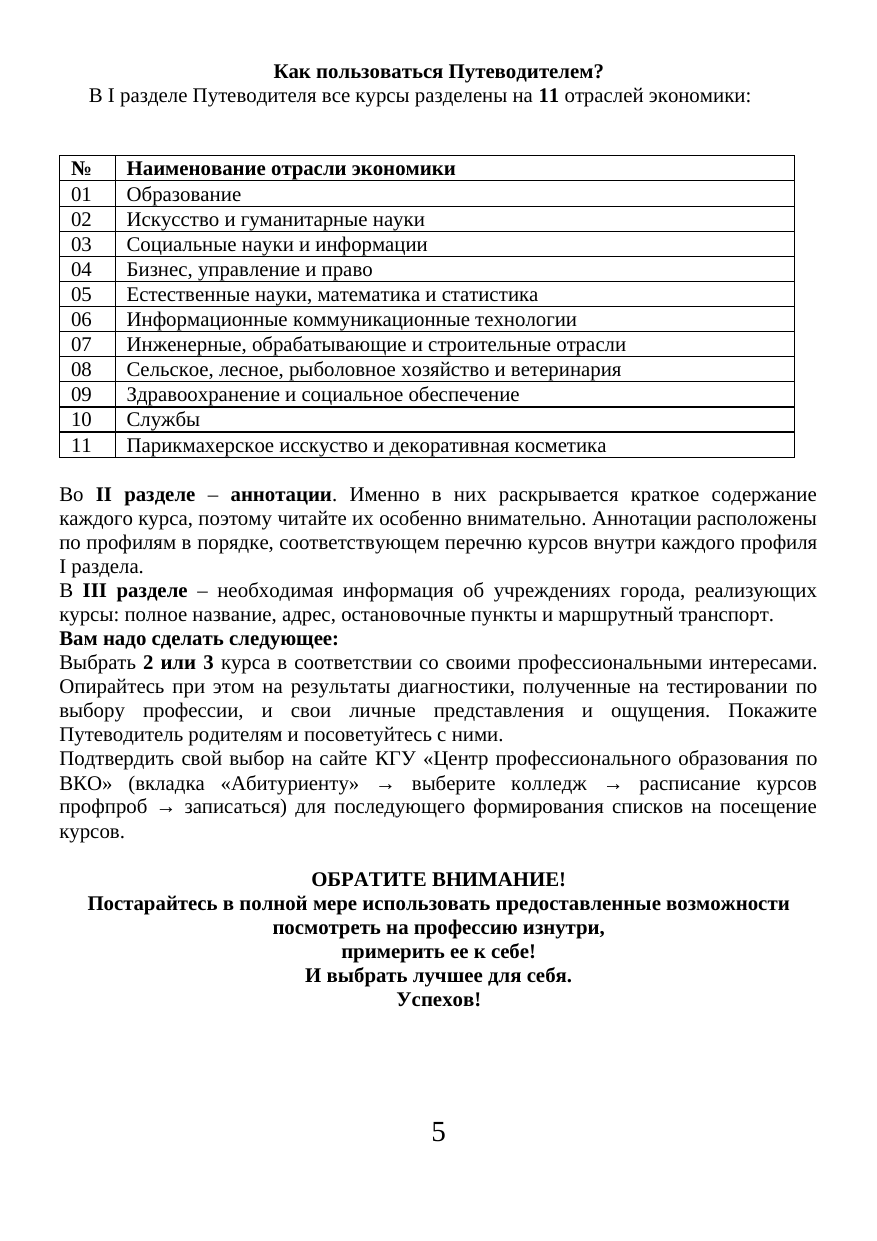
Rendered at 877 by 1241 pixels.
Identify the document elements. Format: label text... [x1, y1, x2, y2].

table_cell 10 [60, 408, 115, 431]
table_cell Социальные науки и информации [116, 232, 794, 256]
text Как пользоваться Путеводителем? [59, 59, 818, 83]
text В III разделе – необходимая информация об учреждениях города, реализующих курсы: полное название, адрес, остановочные пункты и маршрутный транспорт. [59, 578, 818, 626]
table_header Наименование отрасли экономики [116, 156, 794, 180]
table_cell Информационные коммуникационные технологии [116, 307, 794, 331]
text Подтвердить свой выбор на сайте КГУ «Центр профессионального образования по ВКО» (вкладка «Абитуриенту» → выберите колледж → расписание курсов профпроб → записаться) для последующего формирования списков на посещение курсов. [59, 746, 818, 843]
table_cell Парикмахерское исскуство и декоративная косметика [116, 433, 794, 457]
text Выбрать 2 или 3 курса в соответствии со своими профессиональными интересами. Опирайтесь при этом на результаты диагностики, полученные на тестировании по выбору профессии, и свои личные представления и ощущения. Покажите Путеводитель родителям и посоветуйтесь с ними. [59, 650, 818, 746]
text Вам надо сделать следующее: [59, 626, 818, 650]
table_cell 04 [60, 257, 115, 281]
table_cell 05 [60, 282, 115, 306]
text Успехов! [59, 987, 818, 1011]
table_cell 02 [60, 207, 115, 231]
text Постарайтесь в полной мере использовать предоставленные возможности посмотреть на профессию изнутри, [59, 891, 818, 939]
text В I разделе Путеводителя все курсы разделены на 11 отраслей экономики: [59, 83, 818, 107]
table_cell Здравоохранение и социальное обеспечение [116, 382, 794, 406]
table_cell 07 [60, 332, 115, 356]
table_cell 09 [60, 382, 115, 406]
text Во II разделе – аннотации. Именно в них раскрывается краткое содержание каждого курса, поэтому читайте их особенно внимательно. Аннотации расположены по профилям в порядке, соответствующем перечню курсов внутри каждого профиля I раздела. [59, 482, 818, 578]
table_header № [60, 156, 115, 180]
text ОБРАТИТЕ ВНИМАНИЕ! [59, 867, 818, 891]
table_cell Образование [116, 181, 794, 206]
table_cell Естественные науки, математика и статистика [116, 282, 794, 306]
table_cell Бизнес, управление и право [116, 257, 794, 281]
text примерить ее к себе! [59, 939, 818, 963]
text И выбрать лучшее для себя. [59, 963, 818, 987]
table_cell Сельское, лесное, рыболовное хозяйство и ветеринария [116, 357, 794, 381]
table_cell Искусство и гуманитарные науки [116, 207, 794, 231]
table_cell 03 [60, 232, 115, 256]
table_cell 11 [60, 433, 115, 457]
table_cell 01 [60, 181, 115, 206]
table_cell Службы [116, 408, 794, 431]
table_cell 06 [60, 307, 115, 331]
table_cell Инженерные, обрабатывающие и строительные отрасли [116, 332, 794, 356]
table_cell 08 [60, 357, 115, 381]
